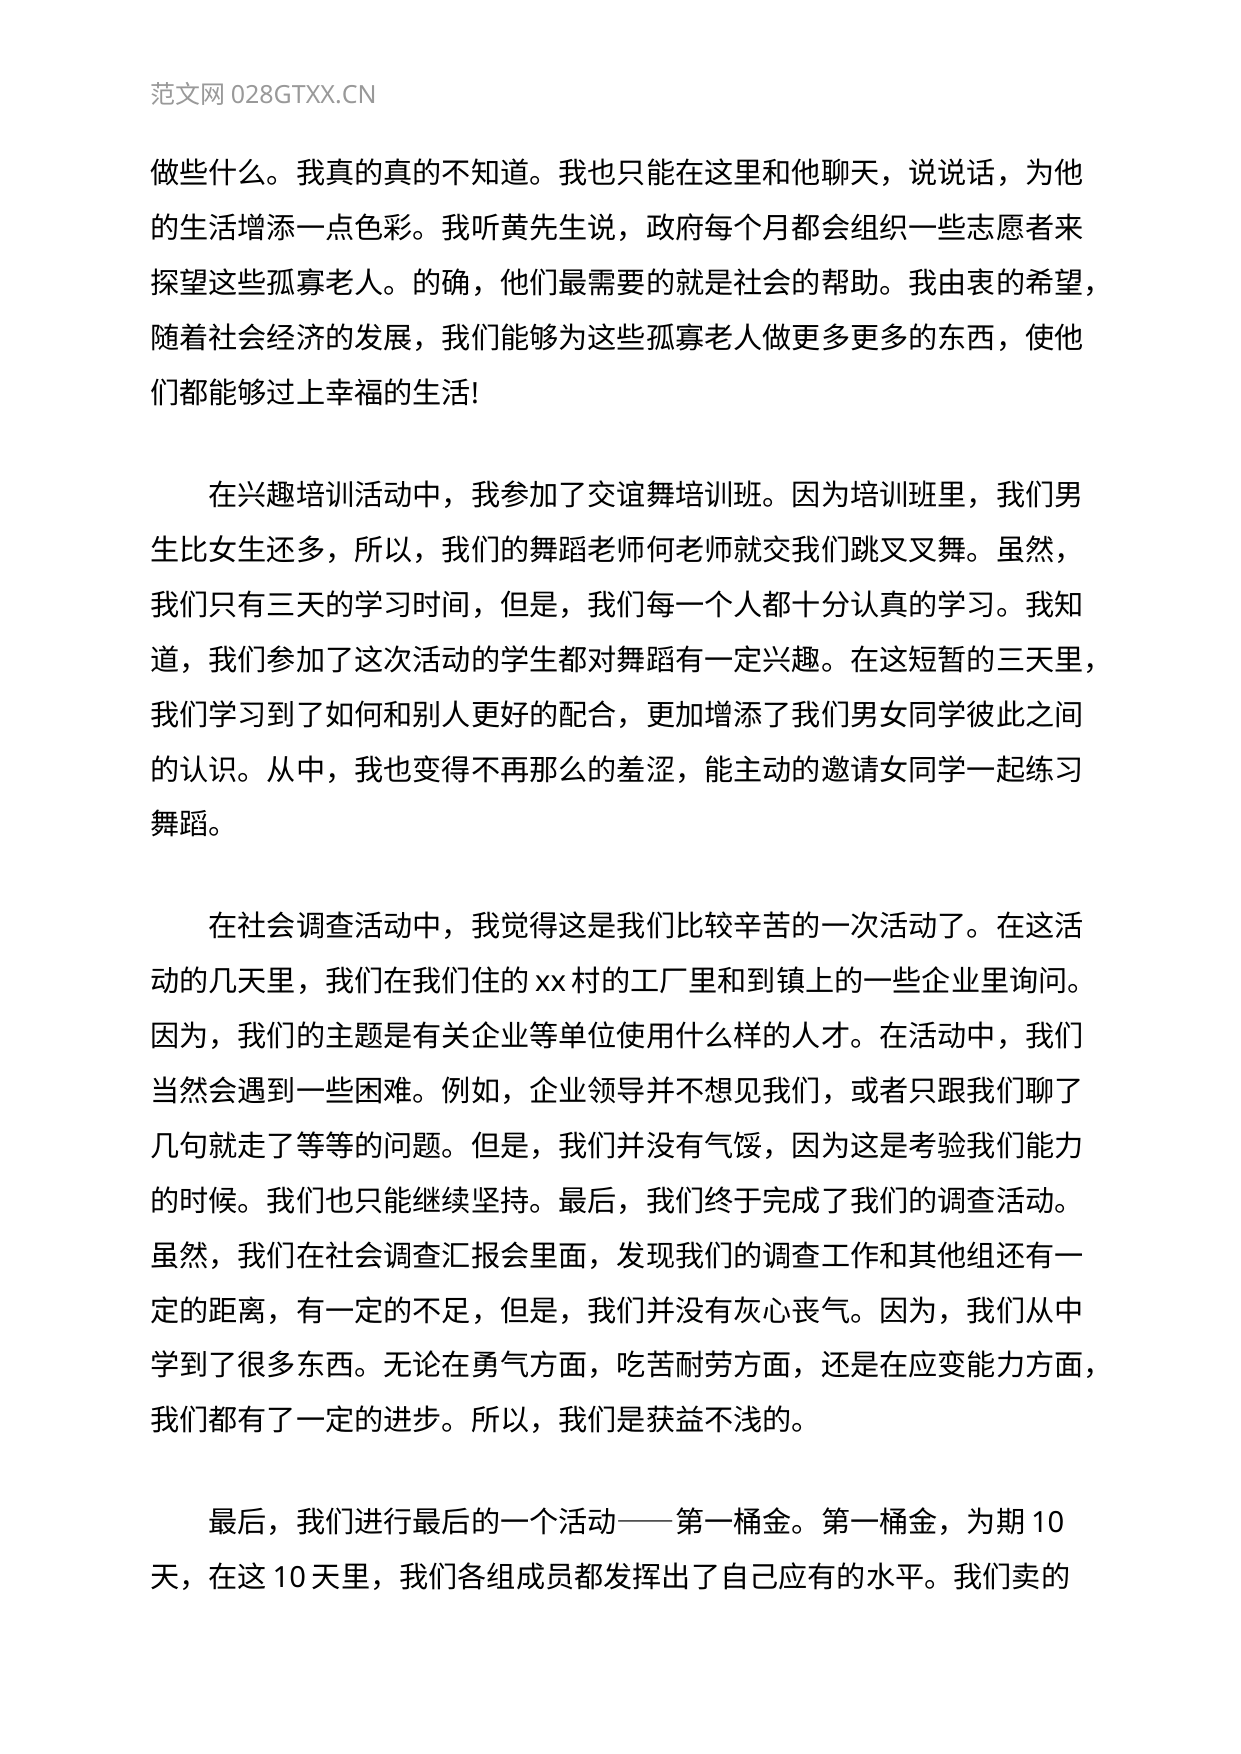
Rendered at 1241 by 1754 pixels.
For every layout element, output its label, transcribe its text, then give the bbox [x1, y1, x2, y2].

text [150, 150, 1090, 412]
text 在兴趣培训活动中，我参加了交谊舞培训班。因为培训班里，我们男生比女生还多，所以，我们的舞蹈老师何老师就交我们跳叉叉舞。虽然，我们只有三天的学习时间，但是，我们每一个人都十分认真的学习。我知道，我们参加了这次活动的学生都对舞蹈有一定兴趣。在这短暂的三天里，我们学习到了如何和别人更好的配合，更加增添了我们男女同学彼此之间的认识。从中，我也变得不再那么的羞涩，能主动的邀请女同学一起练习舞蹈。 [150, 472, 1090, 843]
text 在社会调查活动中，我觉得这是我们比较辛苦的一次活动了。在这活动的几天里，我们在我们住的xx村的工厂里和到镇上的一些企业里询问。因为，我们的主题是有关企业等单位使用什么样的人才。在活动中，我们当然会遇到一些困难。例如，企业领导并不想见我们，或者只跟我们聊了几句就走了等等的问题。但是，我们并没有气馁，因为这是考验我们能力的时候。我们也只能继续坚持。最后，我们终于完成了我们的调查活动。虽然，我们在社会调查汇报会里面，发现我们的调查工作和其他组还有一定的距离，有一定的不足，但是，我们并没有灰心丧气。因为，我们从中学到了很多东西。无论在勇气方面，吃苦耐劳方面，还是在应变能力方面，我们都有了一定的进步。所以，我们是获益不浅的。 [150, 903, 1090, 1439]
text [150, 1499, 1090, 1596]
